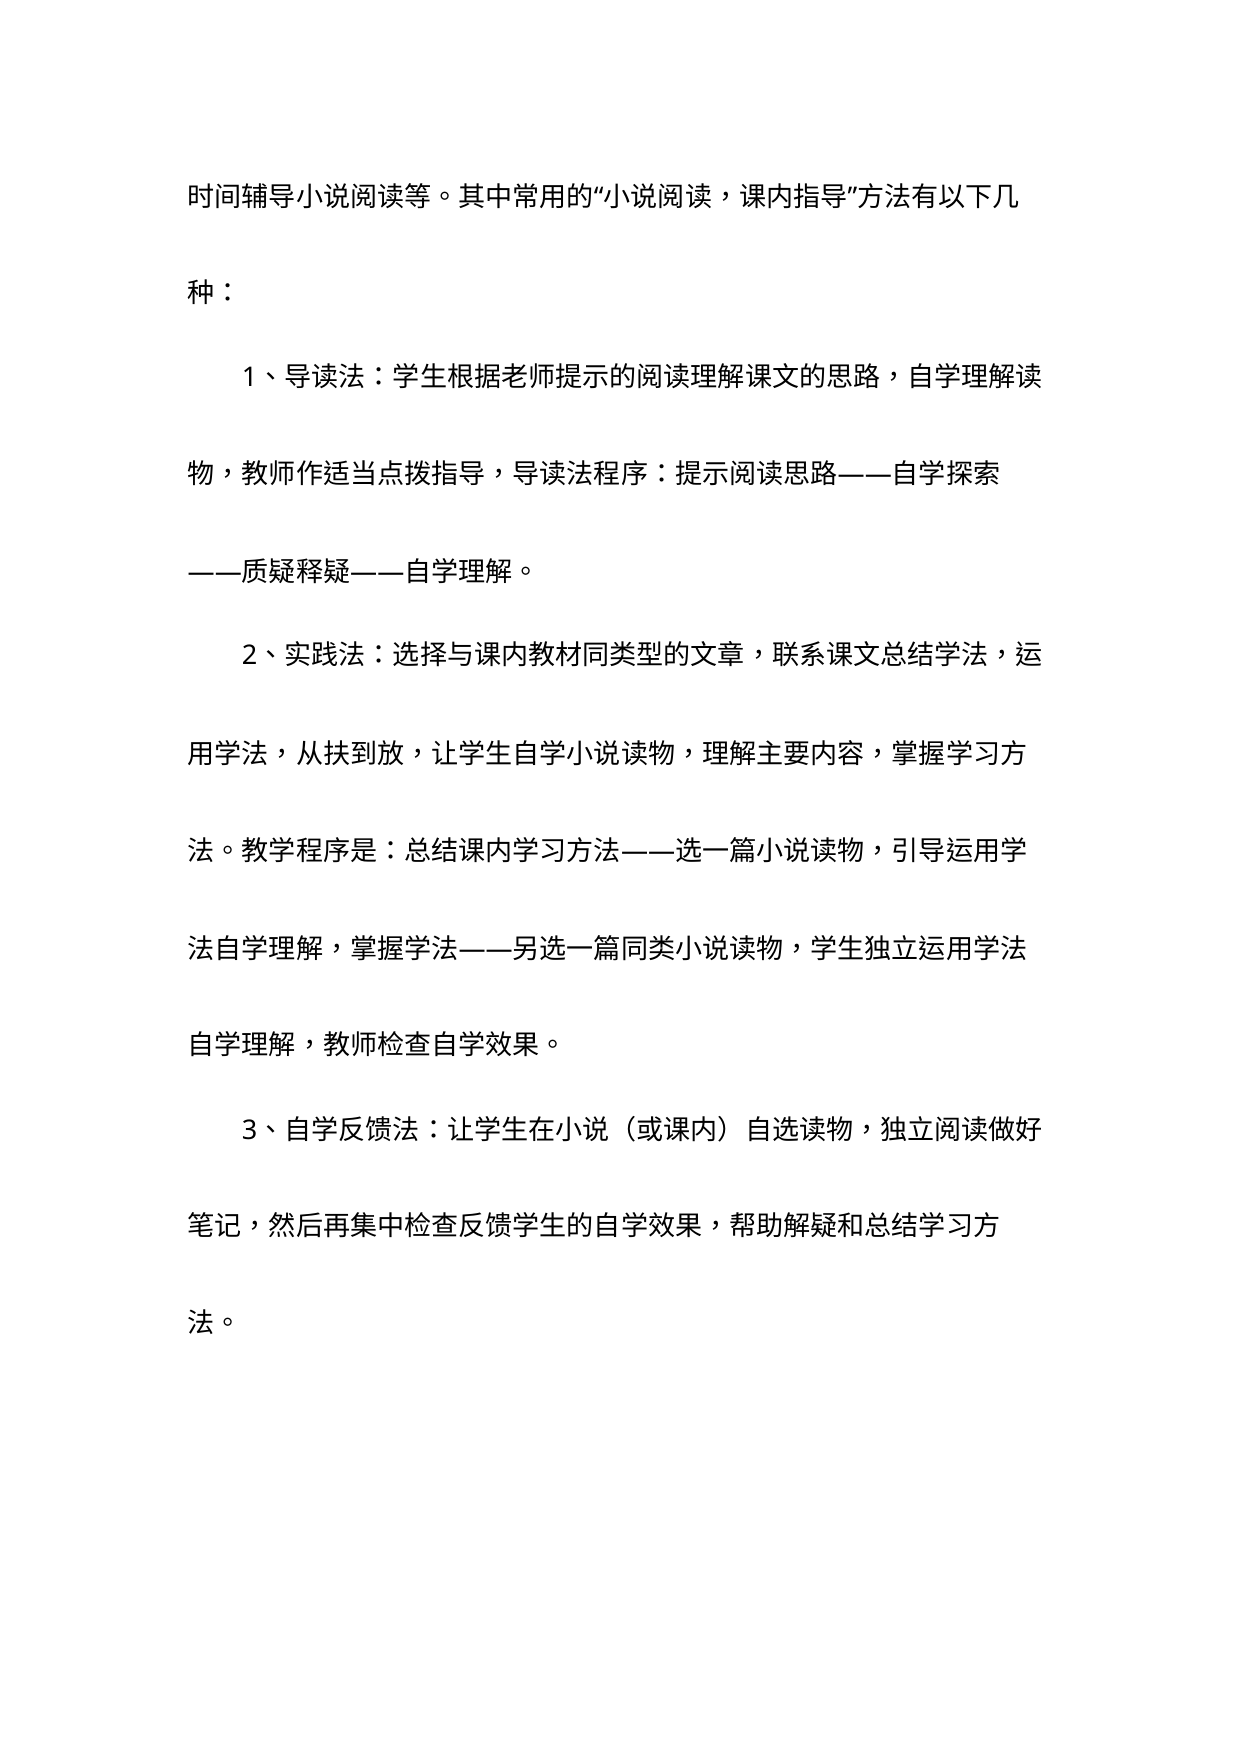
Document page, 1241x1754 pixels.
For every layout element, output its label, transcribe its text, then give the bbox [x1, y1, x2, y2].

text 2、实践法：选择与课内教材同类型的文章，联系课文总结学法，运用学法，从扶到放，让学生自学小说读物，理解主要内容，掌握学习方法。教学程序是：总结课内学习方法——选一篇小说读物，引导运用学法自学理解，掌握学法——另选一篇同类小说读物，学生独立运用学法自学理解，教师检查自学效果。 [187, 621, 1053, 1076]
text 1、导读法：学生根据老师提示的阅读理解课文的思路，自学理解读物，教师作适当点拨指导，导读法程序：提示阅读思路——自学探索——质疑释疑——自学理解。 [187, 343, 1053, 603]
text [187, 162, 1053, 324]
text 3、自学反馈法：让学生在小说（或课内）自选读物，独立阅读做好笔记，然后再集中检查反馈学生的自学效果，帮助解疑和总结学习方法。 [187, 1095, 1053, 1355]
